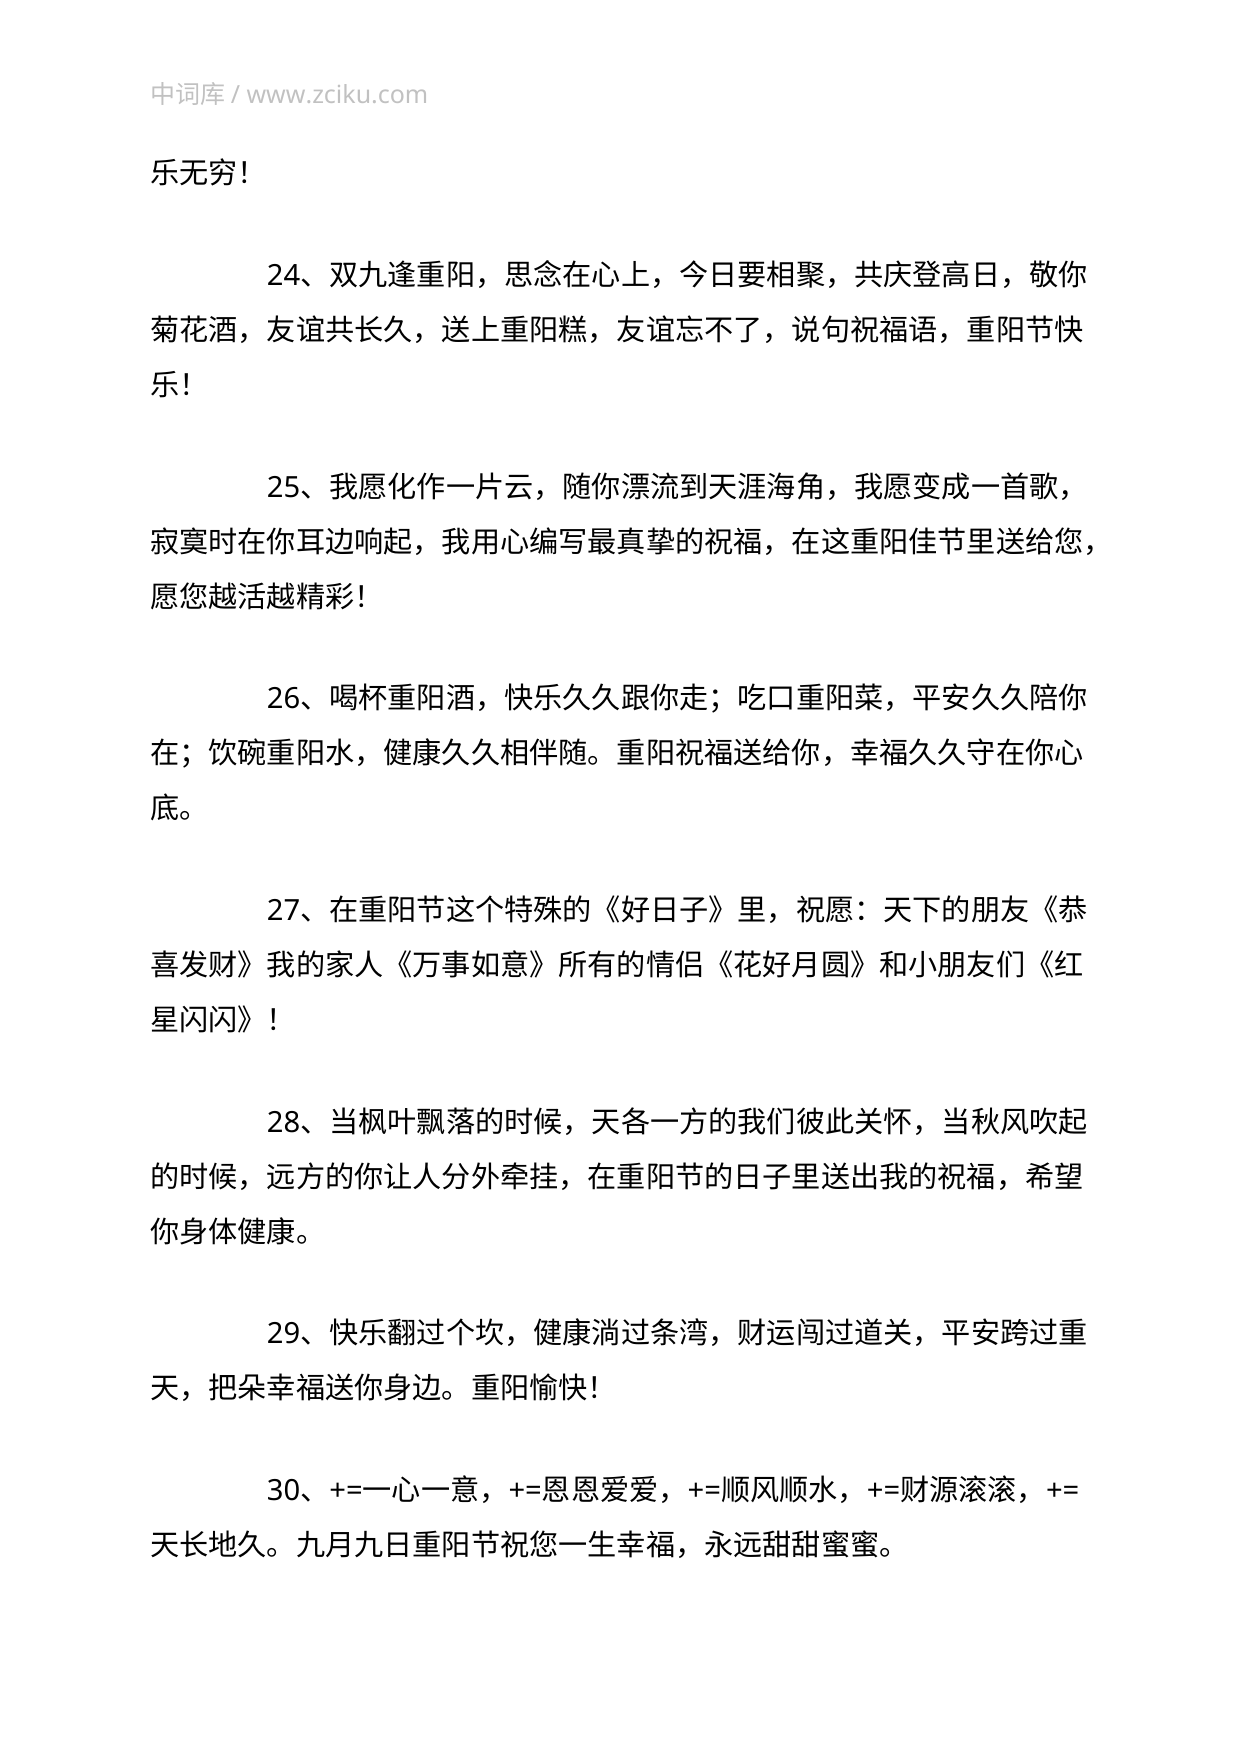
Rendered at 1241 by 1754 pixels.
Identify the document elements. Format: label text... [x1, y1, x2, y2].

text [150, 150, 1090, 192]
text 29、快乐翻过个坎，健康淌过条湾，财运闯过道关，平安跨过重天，把朵幸福送你身边。重阳愉快！ [150, 1310, 1090, 1407]
text 28、当枫叶飘落的时候，天各一方的我们彼此关怀，当秋风吹起的时候，远方的你让人分外牵挂，在重阳节的日子里送出我的祝福，希望你身体健康。 [150, 1098, 1090, 1251]
text 27、在重阳节这个特殊的《好日子》里，祝愿：天下的朋友《恭喜发财》我的家人《万事如意》所有的情侣《花好月圆》和小朋友们《红星闪闪》！ [150, 887, 1090, 1039]
text 30、+=一心一意，+=恩恩爱爱，+=顺风顺水，+=财源滚滚，+=天长地久。九月九日重阳节祝您一生幸福，永远甜甜蜜蜜。 [150, 1467, 1090, 1564]
text 25、我愿化作一片云，随你漂流到天涯海角，我愿变成一首歌，寂寞时在你耳边响起，我用心编写最真挚的祝福，在这重阳佳节里送给您，愿您越活越精彩！ [150, 463, 1090, 616]
text 26、喝杯重阳酒，快乐久久跟你走；吃口重阳菜，平安久久陪你在；饮碗重阳水，健康久久相伴随。重阳祝福送给你，幸福久久守在你心底。 [150, 675, 1090, 827]
text 24、双九逢重阳，思念在心上，今日要相聚，共庆登高日，敬你菊花酒，友谊共长久，送上重阳糕，友谊忘不了，说句祝福语，重阳节快乐！ [150, 252, 1090, 404]
